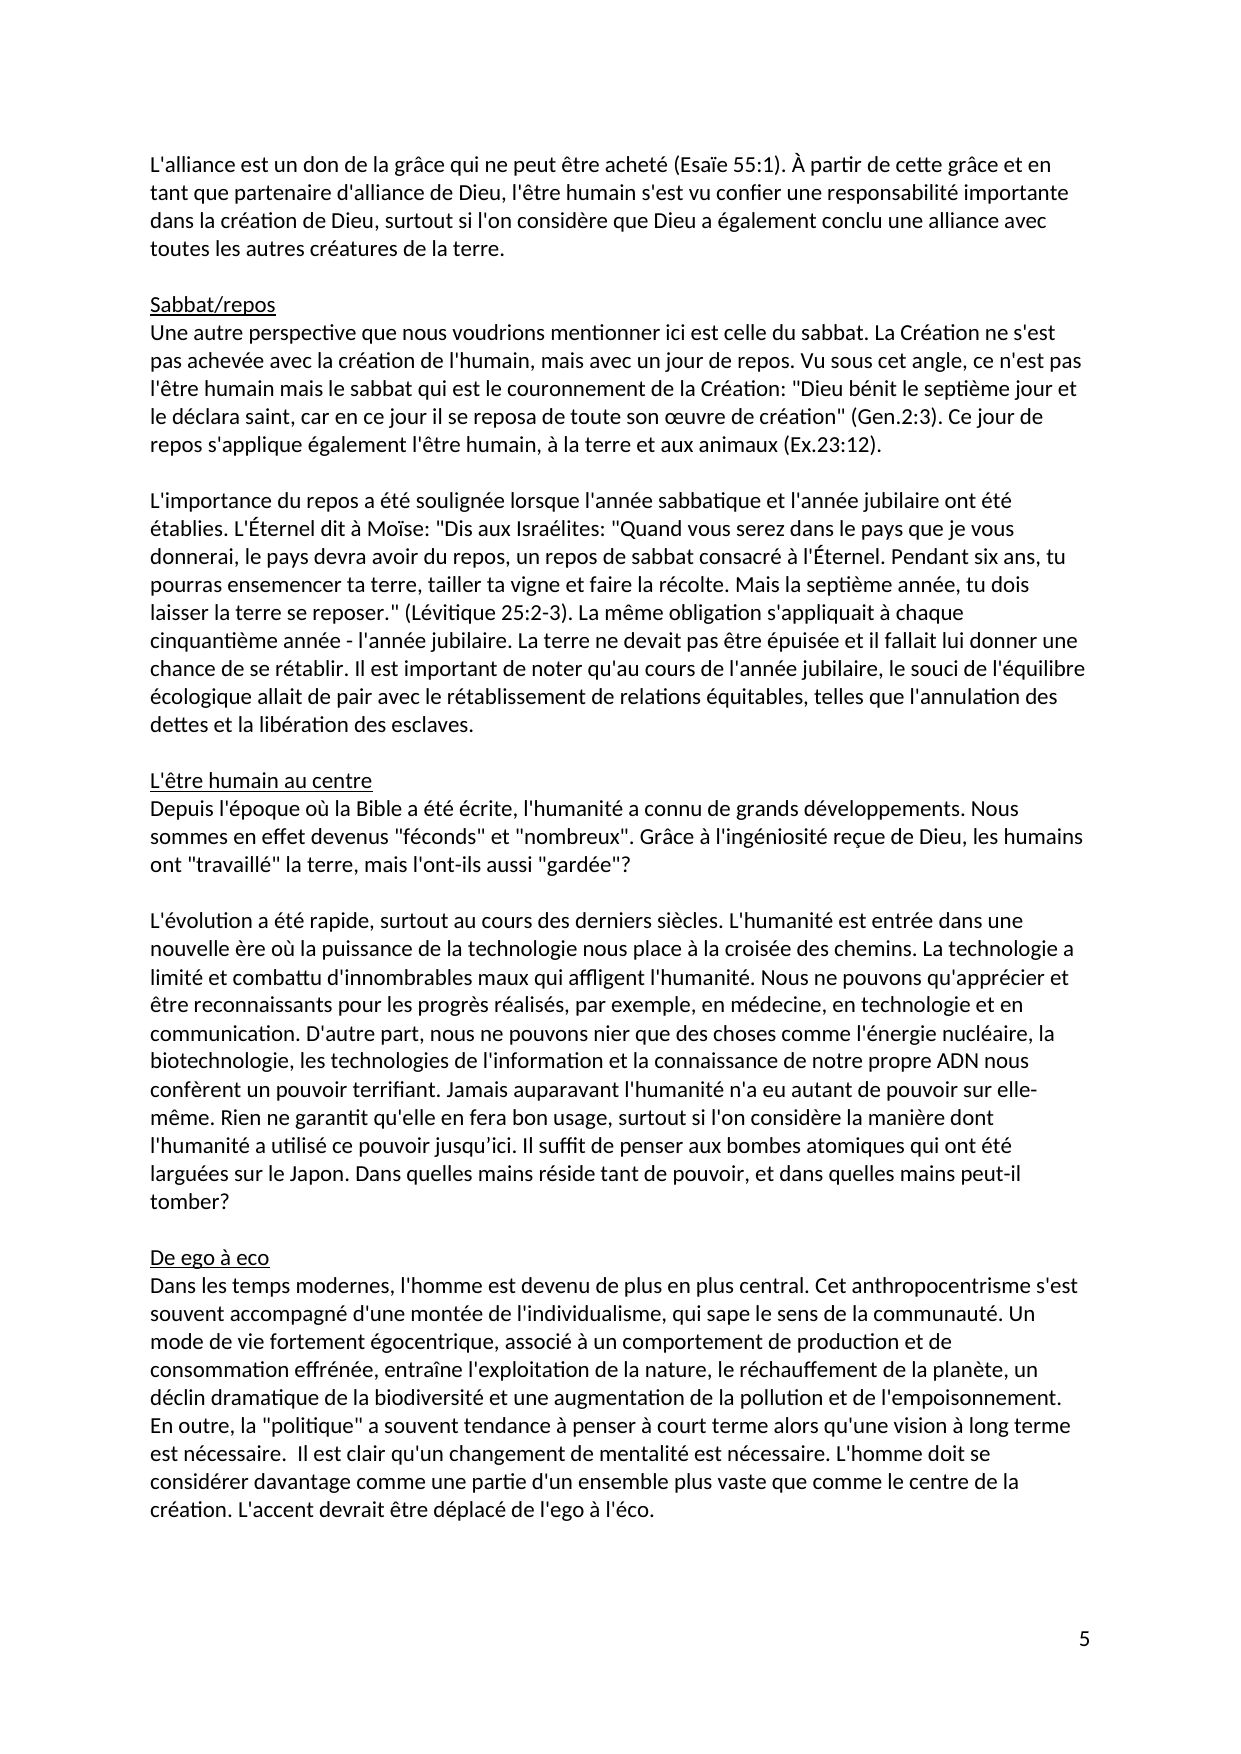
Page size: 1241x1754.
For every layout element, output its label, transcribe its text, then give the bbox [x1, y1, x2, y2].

text Sabbat/repos [150, 290, 1090, 318]
text L'évolution a été rapide, surtout au cours des derniers siècles. L'humanité est entrée dans une nouvelle ère où la puissance de la technologie nous place à la croisée des chemins. La technologie a limité et combattu d'innombrables maux qui affligent l'humanité. Nous ne pouvons qu'apprécier et être reconnaissants pour les progrès réalisés, par exemple, en médecine, en technologie et en communication. D'autre part, nous ne pouvons nier que des choses comme l'énergie nucléaire, la biotechnologie, les technologies de l'information et la connaissance de notre propre ADN nous confèrent un pouvoir terrifiant. Jamais auparavant l'humanité n'a eu autant de pouvoir sur elle-même. Rien ne garantit qu'elle en fera bon usage, surtout si l'on considère la manière dont l'humanité a utilisé ce pouvoir jusqu’ici. Il suffit de penser aux bombes atomiques qui ont été larguées sur le Japon. Dans quelles mains réside tant de pouvoir, et dans quelles mains peut-il tomber? [150, 907, 1090, 1215]
text L'être humain au centre [150, 766, 1090, 794]
text Depuis l'époque où la Bible a été écrite, l'humanité a connu de grands développements. Nous sommes en effet devenus "féconds" et "nombreux". Grâce à l'ingéniosité reçue de Dieu, les humains ont "travaillé" la terre, mais l'ont-ils aussi "gardée"? [150, 794, 1090, 878]
text Dans les temps modernes, l'homme est devenu de plus en plus central. Cet anthropocentrisme s'est souvent accompagné d'une montée de l'individualisme, qui sape le sens de la communauté. Un mode de vie fortement égocentrique, associé à un comportement de production et de consommation effrénée, entraîne l'exploitation de la nature, le réchauffement de la planète, un déclin dramatique de la biodiversité et une augmentation de la pollution et de l'empoisonnement. En outre, la "politique" a souvent tendance à penser à court terme alors qu'une vision à long terme est nécessaire. Il est clair qu'un changement de mentalité est nécessaire. L'homme doit se considérer davantage comme une partie d'un ensemble plus vaste que comme le centre de la création. L'accent devrait être déplacé de l'ego à l'éco. [150, 1271, 1090, 1523]
text Une autre perspective que nous voudrions mentionner ici est celle du sabbat. La Création ne s'est pas achevée avec la création de l'humain, mais avec un jour de repos. Vu sous cet angle, ce n'est pas l'être humain mais le sabbat qui est le couronnement de la Création: "Dieu bénit le septième jour et le déclara saint, car en ce jour il se reposa de toute son œuvre de création" (Gen.2:3). Ce jour de repos s'applique également l'être humain, à la terre et aux animaux (Ex.23:12). [150, 318, 1090, 458]
text L'importance du repos a été soulignée lorsque l'année sabbatique et l'année jubilaire ont été établies. L'Éternel dit à Moïse: "Dis aux Israélites: "Quand vous serez dans le pays que je vous donnerai, le pays devra avoir du repos, un repos de sabbat consacré à l'Éternel. Pendant six ans, tu pourras ensemencer ta terre, tailler ta vigne et faire la récolte. Mais la septième année, tu dois laisser la terre se reposer." (Lévitique 25:2-3). La même obligation s'appliquait à chaque cinquantième année - l'année jubilaire. La terre ne devait pas être épuisée et il fallait lui donner une chance de se rétablir. Il est important de noter qu'au cours de l'année jubilaire, le souci de l'équilibre écologique allait de pair avec le rétablissement de relations équitables, telles que l'annulation des dettes et la libération des esclaves. [150, 486, 1090, 738]
text L'alliance est un don de la grâce qui ne peut être acheté (Esaïe 55:1). À partir de cette grâce et en tant que partenaire d'alliance de Dieu, l'être humain s'est vu confier une responsabilité importante dans la création de Dieu, surtout si l'on considère que Dieu a également conclu une alliance avec toutes les autres créatures de la terre. [150, 150, 1090, 262]
text De ego à eco [150, 1243, 1090, 1271]
